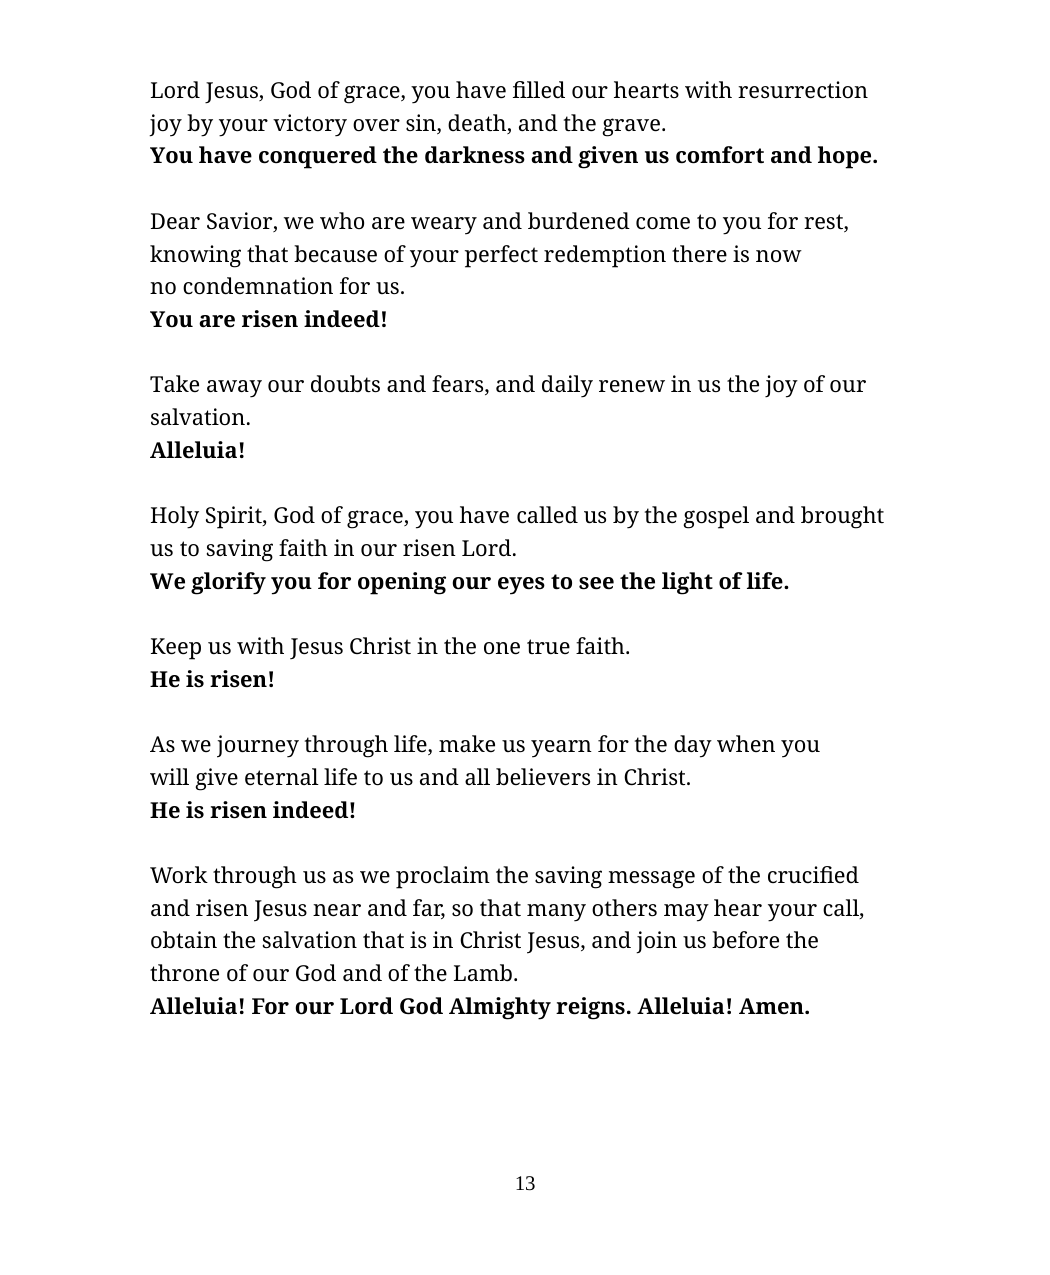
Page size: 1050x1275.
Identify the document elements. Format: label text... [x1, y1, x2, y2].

text Lord Jesus, God of grace, you have filled our hearts with resurrection joy by your victory over sin, death, and the grave. [150, 75, 900, 137]
text Keep us with Jesus Christ in the one true faith. [150, 631, 900, 661]
text We glorify you for opening our eyes to see the light of life. [150, 566, 900, 595]
text You are risen indeed! [150, 304, 900, 334]
text Work through us as we proclaim the saving message of the crucified and risen Jesus near and far, so that many others may hear your call, obtain the salvation that is in Christ Jesus, and join us before the throne of our God and of the Lamb. [150, 860, 900, 988]
text Alleluia! [150, 435, 900, 464]
text As we journey through life, make us yearn for the day when you will give eternal life to us and all believers in Christ. [150, 729, 900, 792]
text Dear Savior, we who are weary and burdened come to you for rest, knowing that because of your perfect redemption there is now no condemnation for us. [150, 206, 900, 301]
text Take away our doubts and fears, and daily renew in us the joy of our salvation. [150, 369, 900, 432]
text Holy Spirit, God of grace, you have called us by the gospel and brought us to saving faith in our risen Lord. [150, 500, 900, 563]
text Alleluia! For our Lord God Almighty reigns. Alleluia! Amen. [150, 991, 900, 1021]
text You have conquered the darkness and given us comfort and hope. [150, 140, 900, 170]
text He is risen indeed! [150, 794, 900, 824]
text He is risen! [150, 664, 900, 693]
